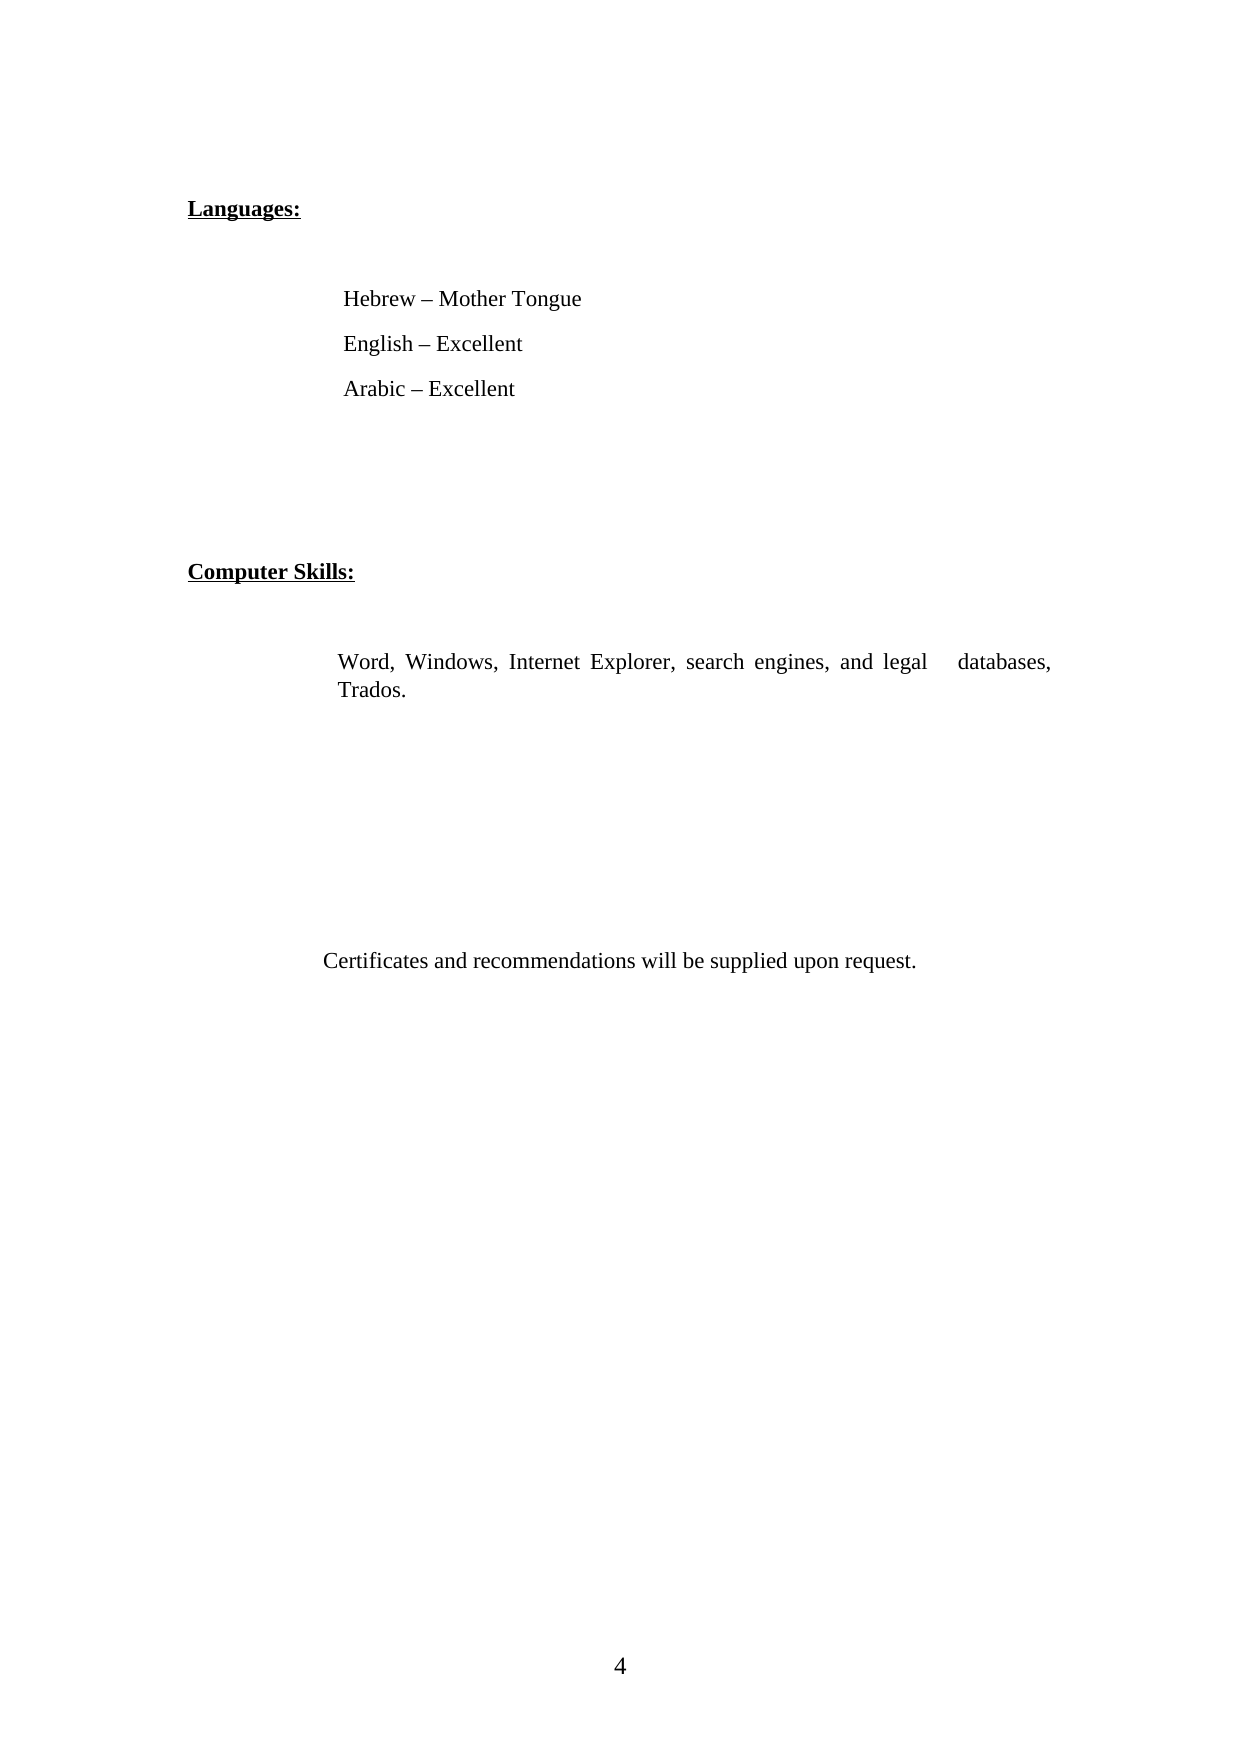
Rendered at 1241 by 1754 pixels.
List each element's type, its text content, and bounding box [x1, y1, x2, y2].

text English – Excellent [343, 330, 1053, 357]
text Certificates and recommendations will be supplied upon request. [187, 947, 1053, 973]
text Computer Skills: [187, 558, 1053, 584]
text Languages: [187, 195, 1053, 221]
text Arabic – Excellent [343, 376, 1053, 402]
text Word, Windows, Internet Explorer, search engines, and legal databases, Trados. [337, 648, 1053, 703]
text Hebrew – Mother Tongue [343, 285, 1053, 312]
